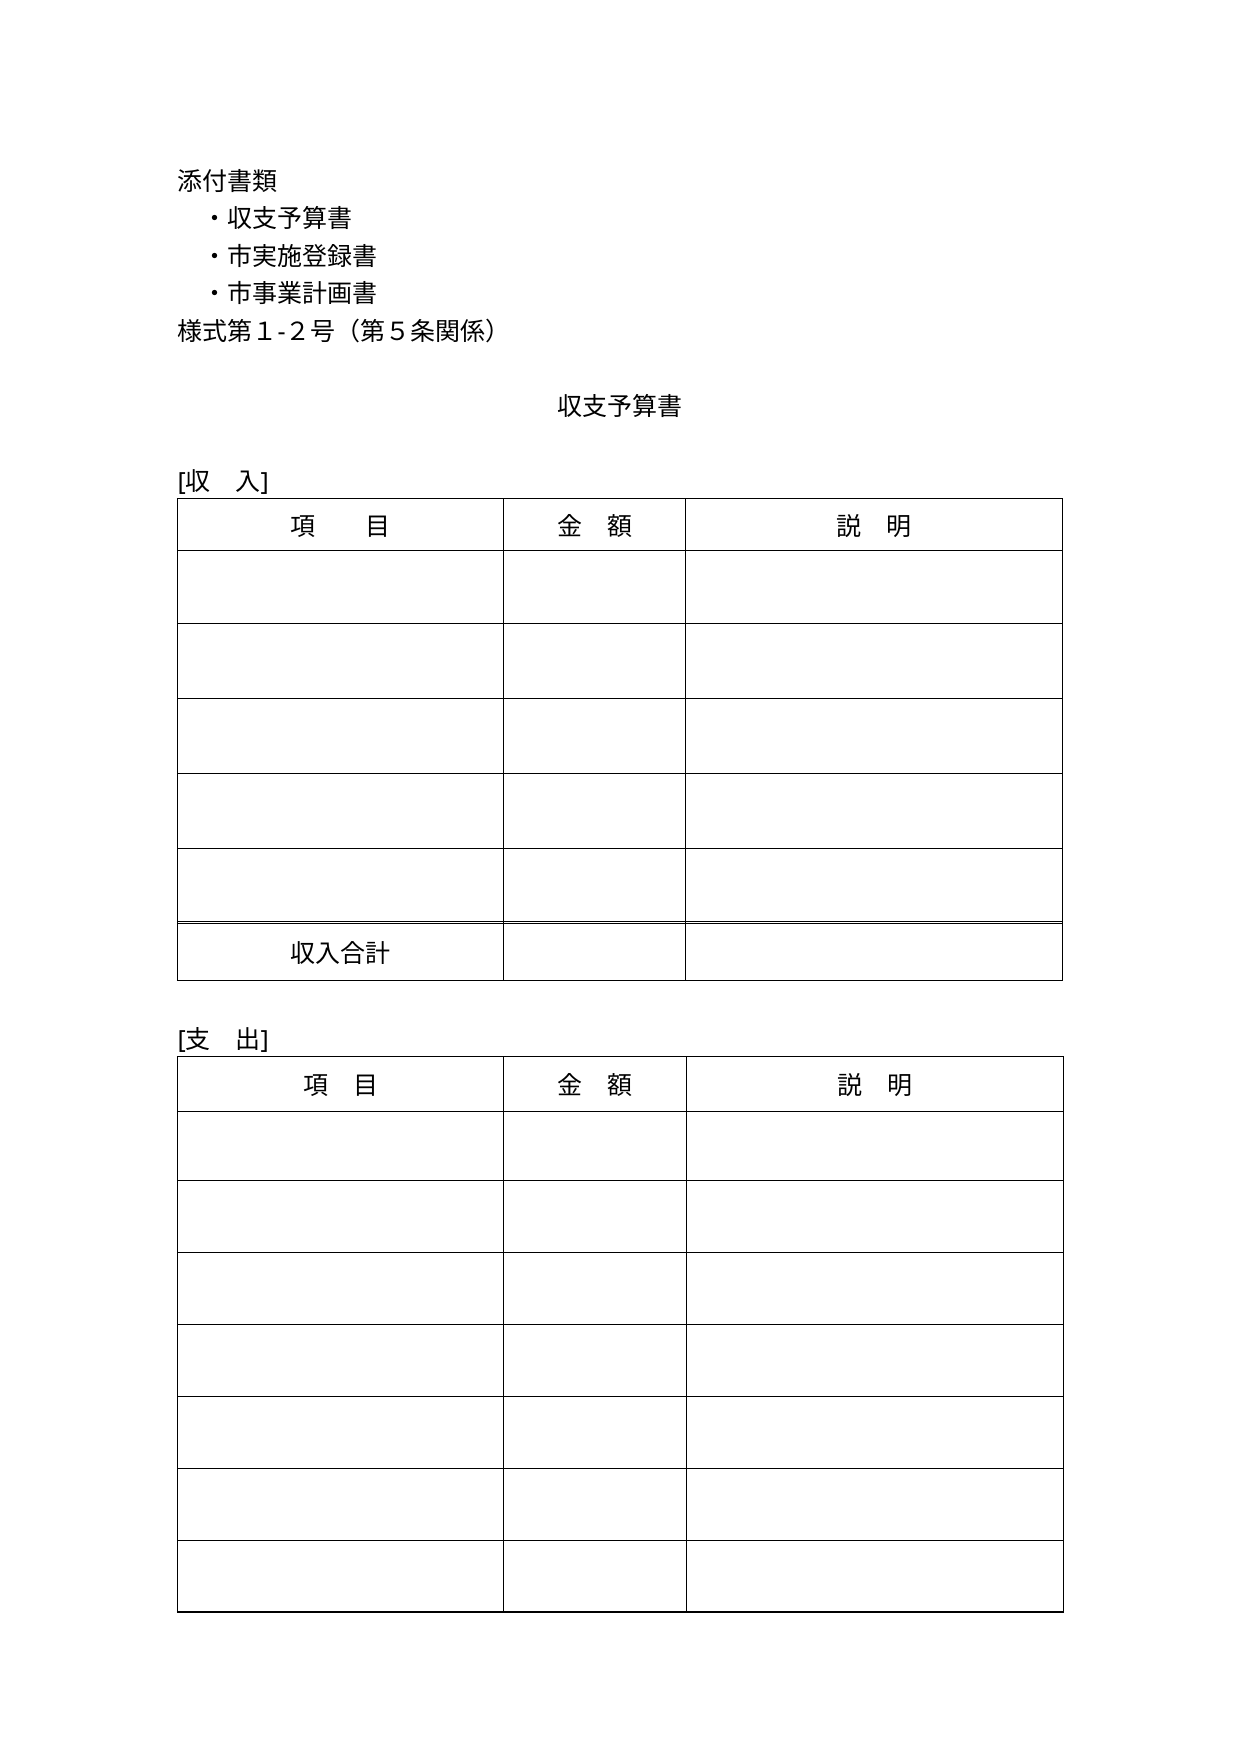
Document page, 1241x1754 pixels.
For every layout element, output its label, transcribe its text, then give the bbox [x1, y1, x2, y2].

text [収 入] [177, 461, 1063, 498]
table_cell [504, 1112, 686, 1180]
table_cell [178, 1253, 503, 1324]
table_cell [504, 924, 685, 980]
table_header 金 額 [504, 1057, 686, 1111]
table_cell [178, 774, 503, 848]
table_cell [687, 1541, 1063, 1611]
table_cell 収入合計 [178, 924, 503, 980]
table_header 金 額 [504, 499, 685, 549]
table_cell [687, 1112, 1063, 1180]
table_cell [178, 1541, 503, 1611]
table_cell [504, 1253, 686, 1324]
table_cell [686, 624, 1062, 698]
table_cell [686, 551, 1062, 623]
table_cell [504, 624, 685, 698]
table_cell [178, 849, 503, 921]
table_cell [178, 551, 503, 623]
table_cell [504, 849, 685, 921]
table_cell [504, 1181, 686, 1252]
text ・市事業計画書 [177, 273, 1063, 311]
table_cell [178, 1325, 503, 1396]
table_cell [504, 1469, 686, 1539]
table_cell [178, 624, 503, 698]
table_cell [178, 699, 503, 773]
table_cell [687, 1325, 1063, 1396]
table_cell [504, 1397, 686, 1468]
text 添付書類 [177, 161, 1063, 198]
text ・収支予算書 [177, 198, 1063, 236]
table_cell [504, 1325, 686, 1396]
table_header 説 明 [686, 499, 1062, 549]
table_cell [686, 924, 1062, 980]
table_header 説 明 [687, 1057, 1063, 1111]
table_cell [504, 774, 685, 848]
table_cell [687, 1253, 1063, 1324]
text 収支予算書 [177, 386, 1063, 423]
table_cell [686, 774, 1062, 848]
table_cell [686, 699, 1062, 773]
table_cell [504, 551, 685, 623]
table_cell [686, 849, 1062, 921]
table_cell [687, 1397, 1063, 1468]
table_cell [178, 1469, 503, 1539]
text [支 出] [177, 1018, 1063, 1056]
table_cell [504, 699, 685, 773]
table_header 項 目 [178, 1057, 503, 1111]
table_cell [687, 1181, 1063, 1252]
table_cell [178, 1397, 503, 1468]
text 様式第１-２号（第５条関係） [177, 311, 1063, 348]
table_cell [178, 1112, 503, 1180]
table_cell [504, 1541, 686, 1611]
text ・市実施登録書 [177, 236, 1063, 273]
table_header 項 目 [178, 499, 503, 549]
table_cell [178, 1181, 503, 1252]
table_cell [687, 1469, 1063, 1539]
